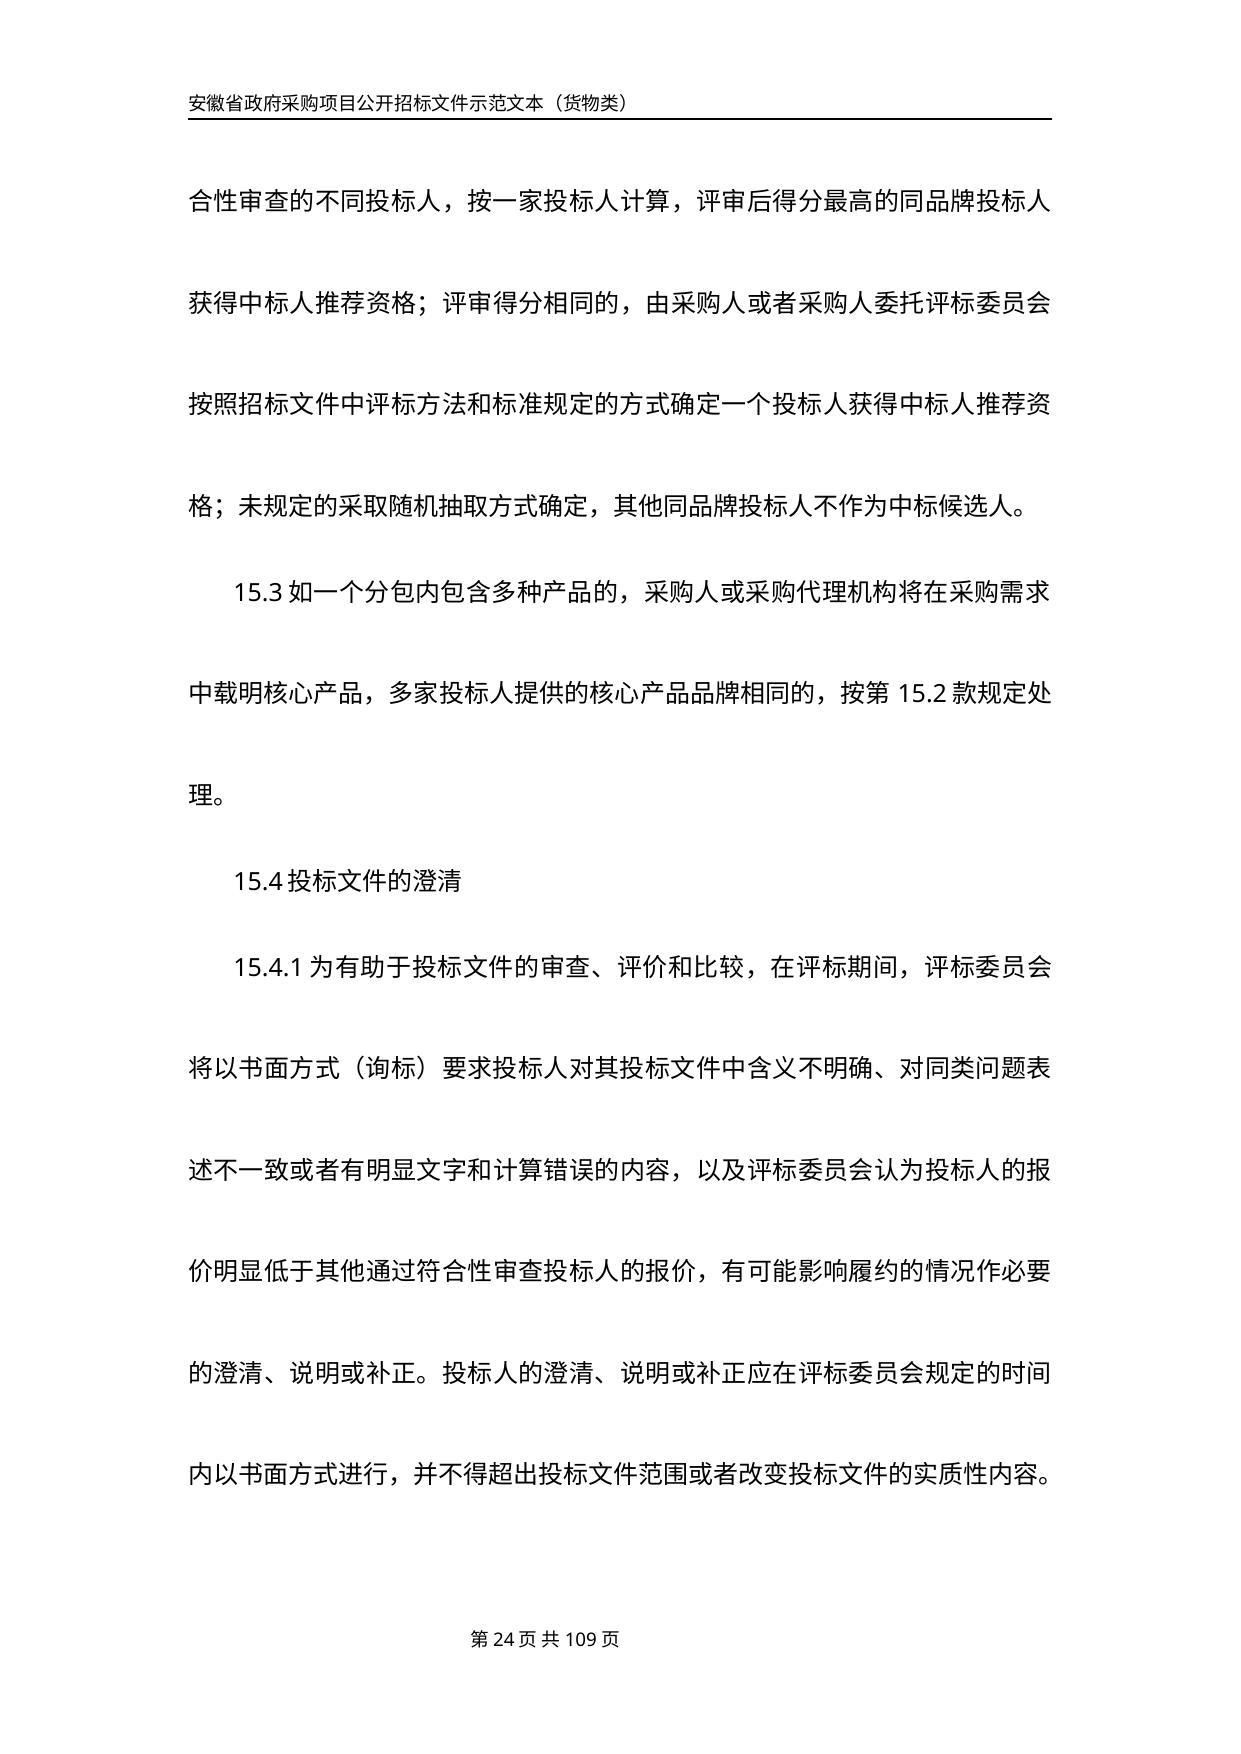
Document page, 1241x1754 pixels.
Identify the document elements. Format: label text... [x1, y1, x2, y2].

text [188, 166, 1052, 538]
text 15.3如一个分包内包含多种产品的，采购人或采购代理机构将在采购需求中载明核心产品，多家投标人提供的核心产品品牌相同的，按第15.2款规定处理。 [188, 557, 1052, 827]
text 15.4.1为有助于投标文件的审查、评价和比较，在评标期间，评标委员会将以书面方式（询标）要求投标人对其投标文件中含义不明确、对同类问题表述不一致或者有明显文字和计算错误的内容，以及评标委员会认为投标人的报价明显低于其他通过符合性审查投标人的报价，有可能影响履约的情况作必要的澄清、说明或补正。投标人的澄清、说明或补正应在评标委员会规定的时间内以书面方式进行，并不得超出投标文件范围或者改变投标文件的实质性内容。 [188, 931, 1052, 1507]
text 15.4投标文件的澄清 [188, 846, 1052, 913]
